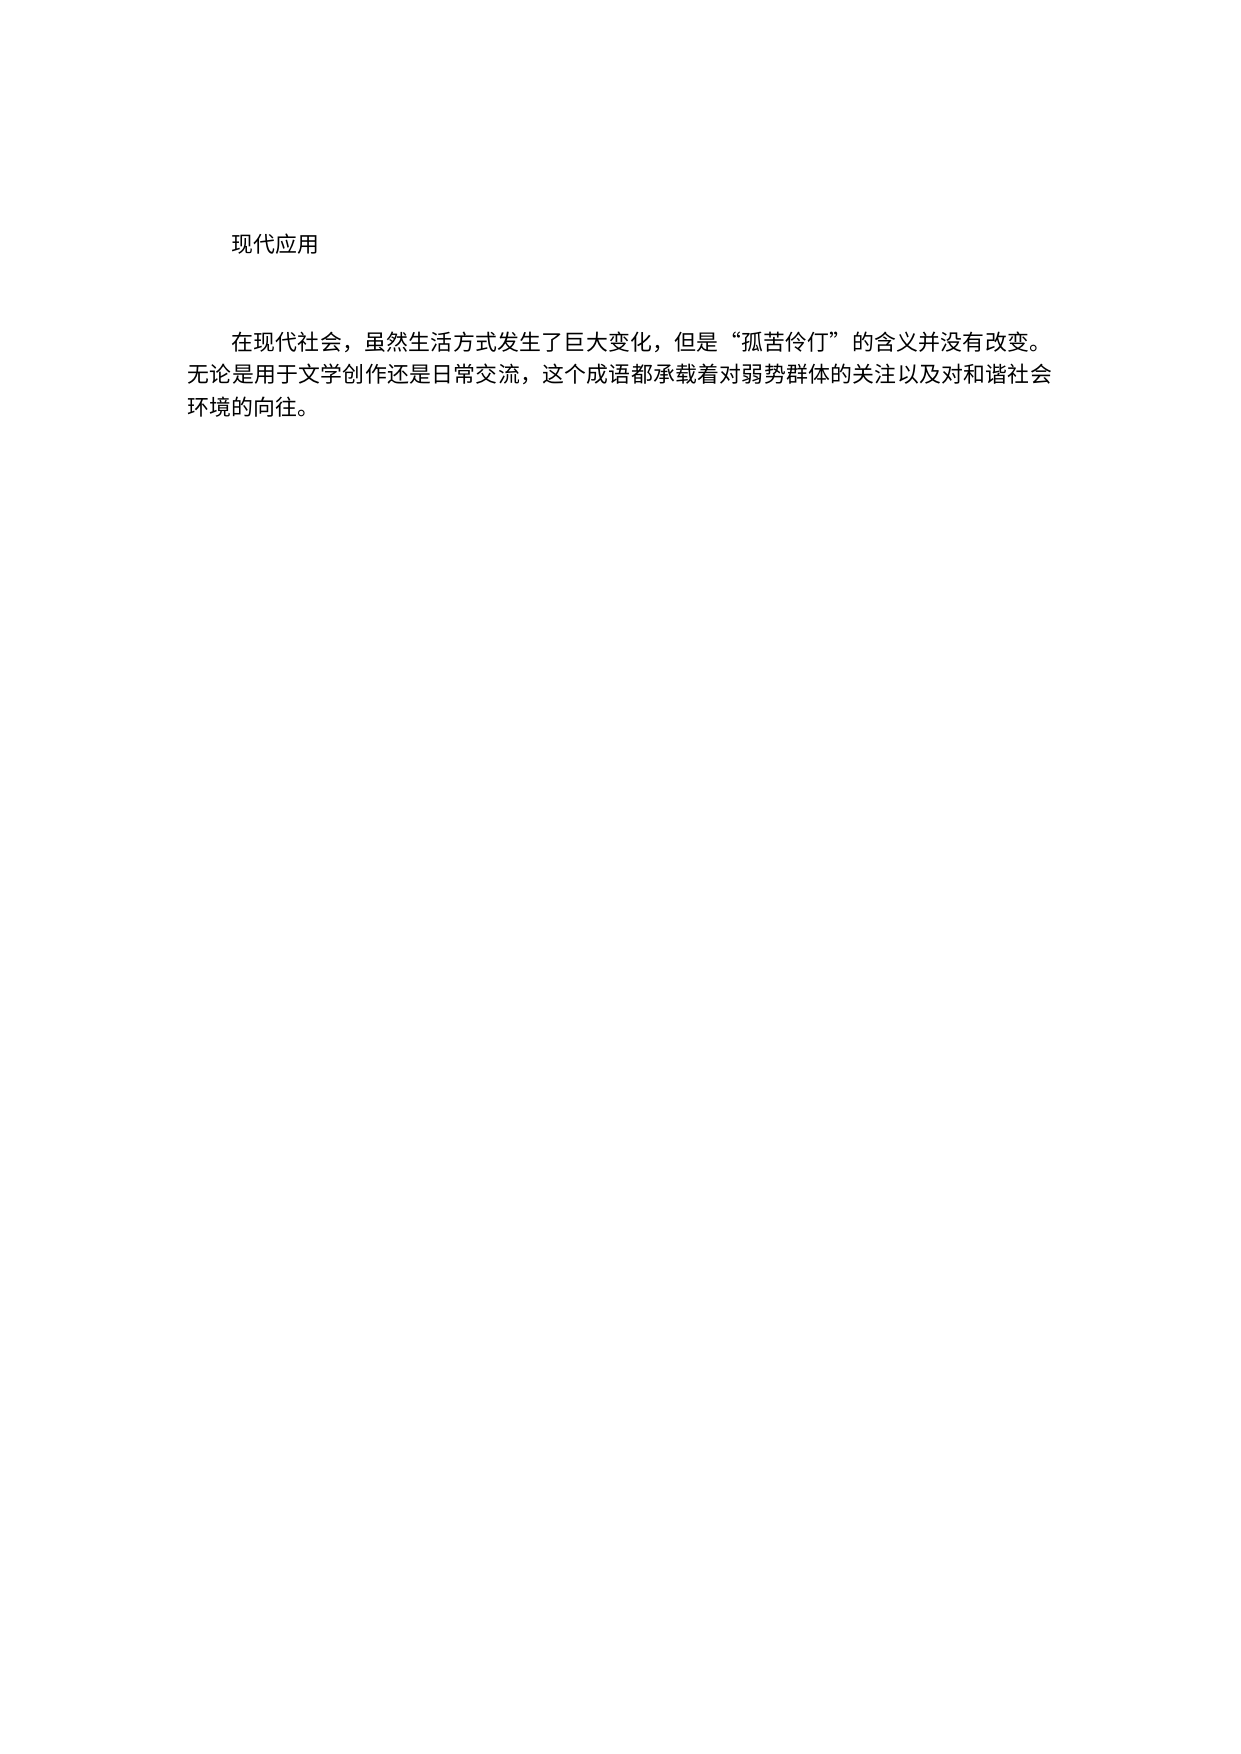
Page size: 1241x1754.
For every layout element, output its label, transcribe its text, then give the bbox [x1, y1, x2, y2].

text 在现代社会，虽然生活方式发生了巨大变化，但是“孤苦伶仃”的含义并没有改变。无论是用于文学创作还是日常交流，这个成语都承载着对弱势群体的关注以及对和谐社会环境的向往。 [187, 324, 1053, 422]
text 现代应用 [187, 227, 1053, 259]
